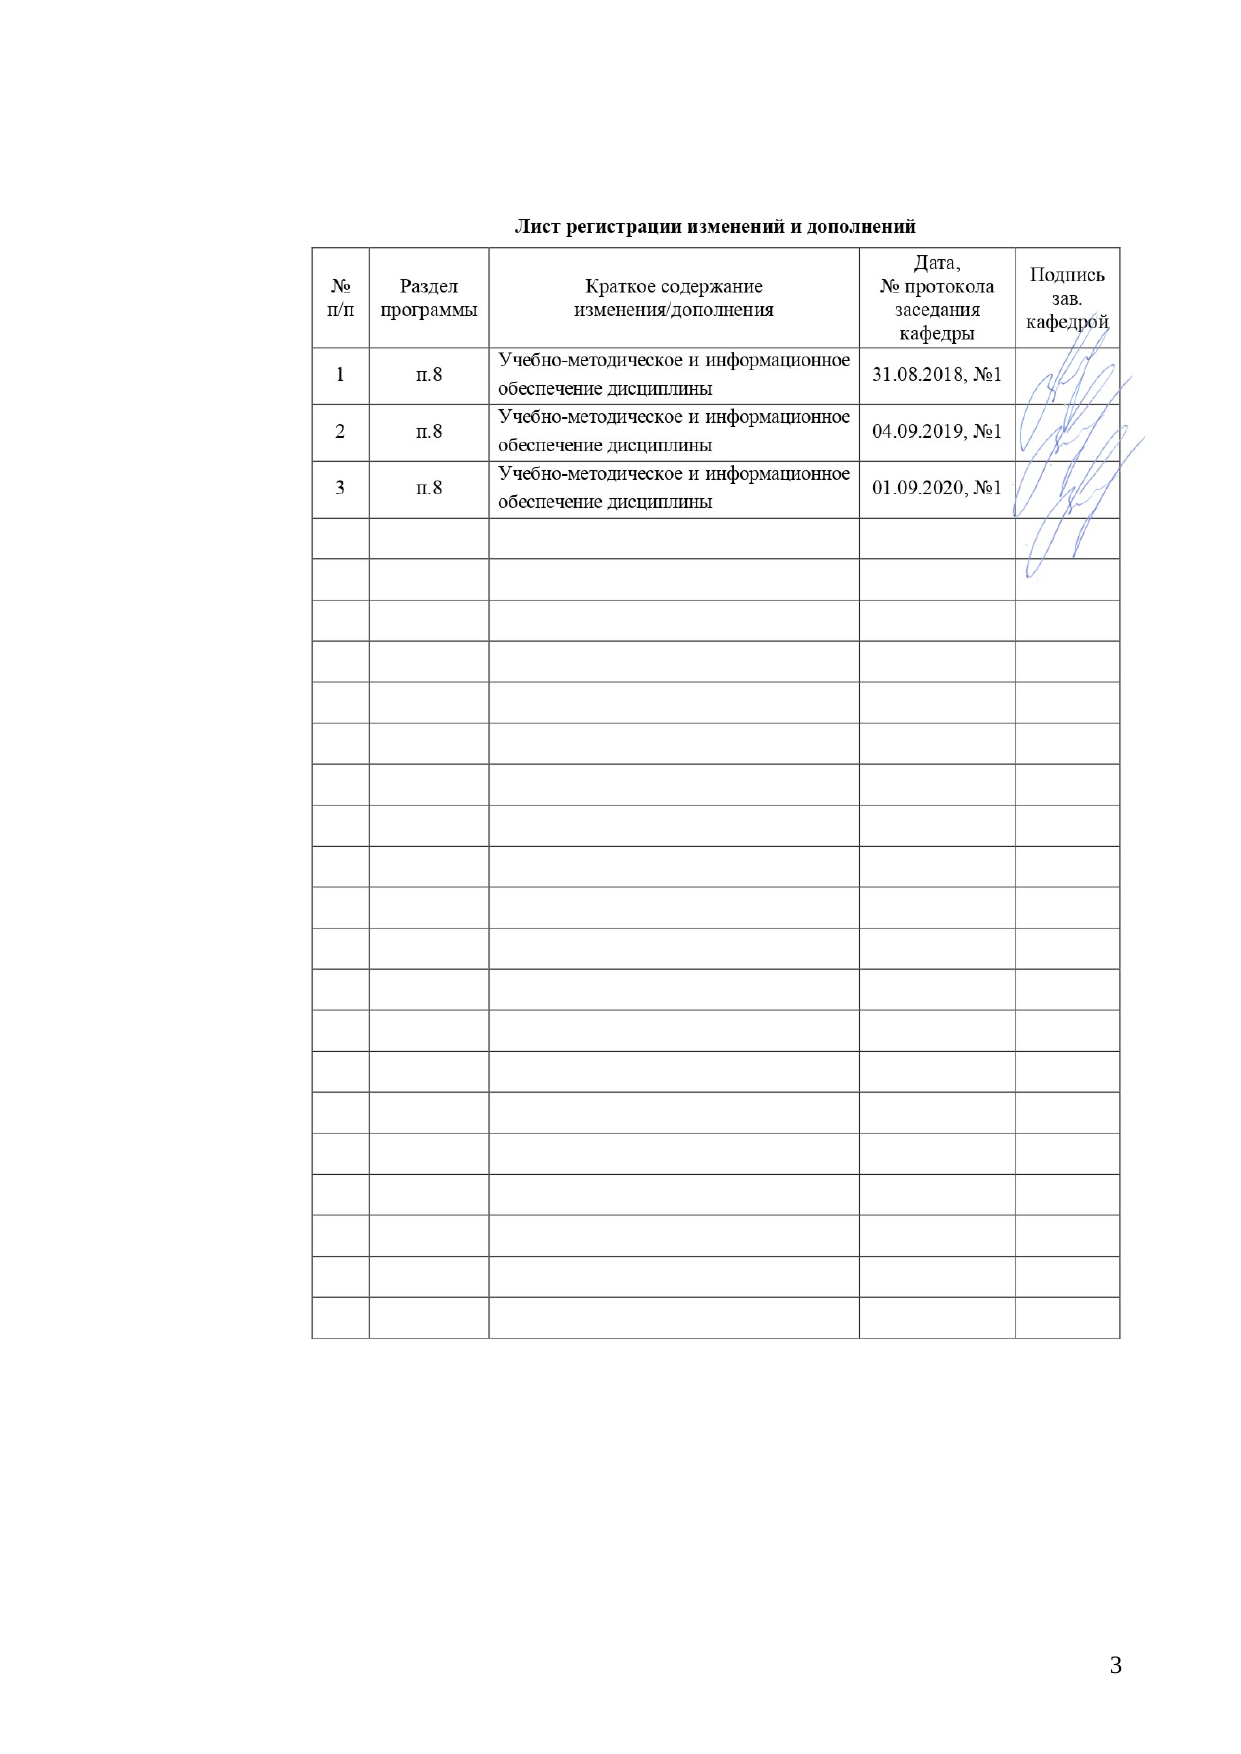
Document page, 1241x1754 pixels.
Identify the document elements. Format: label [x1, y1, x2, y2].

picture [177, 118, 1182, 1539]
